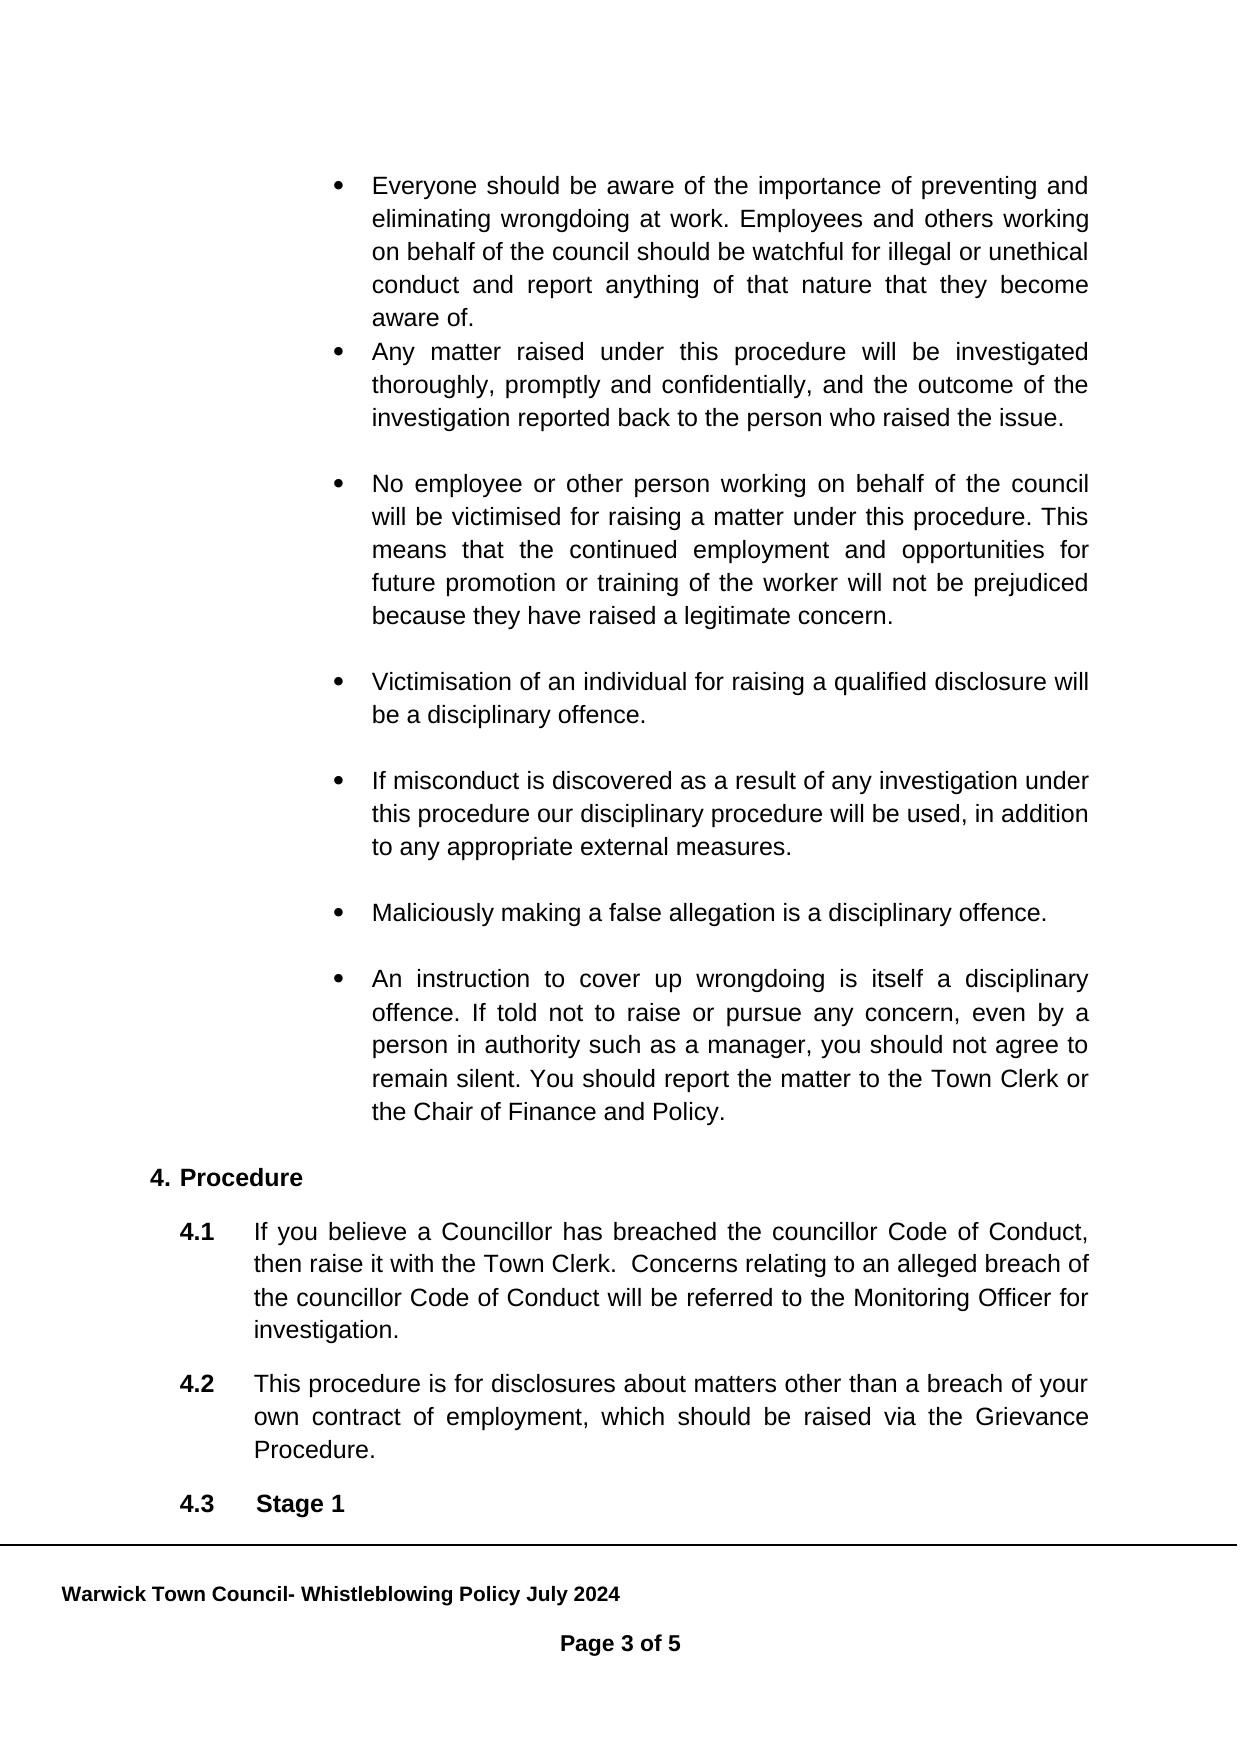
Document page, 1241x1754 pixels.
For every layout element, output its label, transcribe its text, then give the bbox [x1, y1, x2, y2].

list Everyone should be aware of the importance of preventing and eliminating wrongdoing at work. Employees and others working on behalf of the council should be watchful for illegal or unethical conduct and report anything of that nature that they become aware of. [334, 171, 1090, 332]
list Victimisation of an individual for raising a qualified disclosure will be a disciplinary offence. [334, 667, 1090, 729]
text 4.1 If you believe a Councillor has breached the councillor Code of Conduct, then raise it with the Town Clerk. Concerns relating to an alleged breach of the councillor Code of Conduct will be referred to the Monitoring Officer for investigation. [179, 1216, 1090, 1344]
text 4.2 This procedure is for disclosures about matters other than a breach of your own contract of employment, which should be raised via the Grievance Procedure. [179, 1369, 1090, 1464]
list Procedure [150, 1163, 1090, 1191]
list Any matter raised under this procedure will be investigated thoroughly, promptly and confidentially, and the outcome of the investigation reported back to the person who raised the issue. [334, 336, 1090, 431]
list Maliciously making a false allegation is a disciplinary offence. [334, 898, 1090, 927]
list An instruction to cover up wrongdoing is itself a disciplinary offence. If told not to raise or pursue any concern, even by a person in authority such as a manager, you should not agree to remain silent. You should report the matter to the Town Clerk or the Chair of Finance and Policy. [334, 964, 1090, 1125]
text 4.3 Stage 1 [179, 1489, 1090, 1518]
list No employee or other person working on behalf of the council will be victimised for raising a matter under this procedure. This means that the continued employment and opportunities for future promotion or training of the worker will not be prejudiced because they have raised a legitimate concern. [334, 469, 1090, 629]
list If misconduct is discovered as a result of any investigation under this procedure our disciplinary procedure will be used, in addition to any appropriate external measures. [334, 766, 1090, 861]
